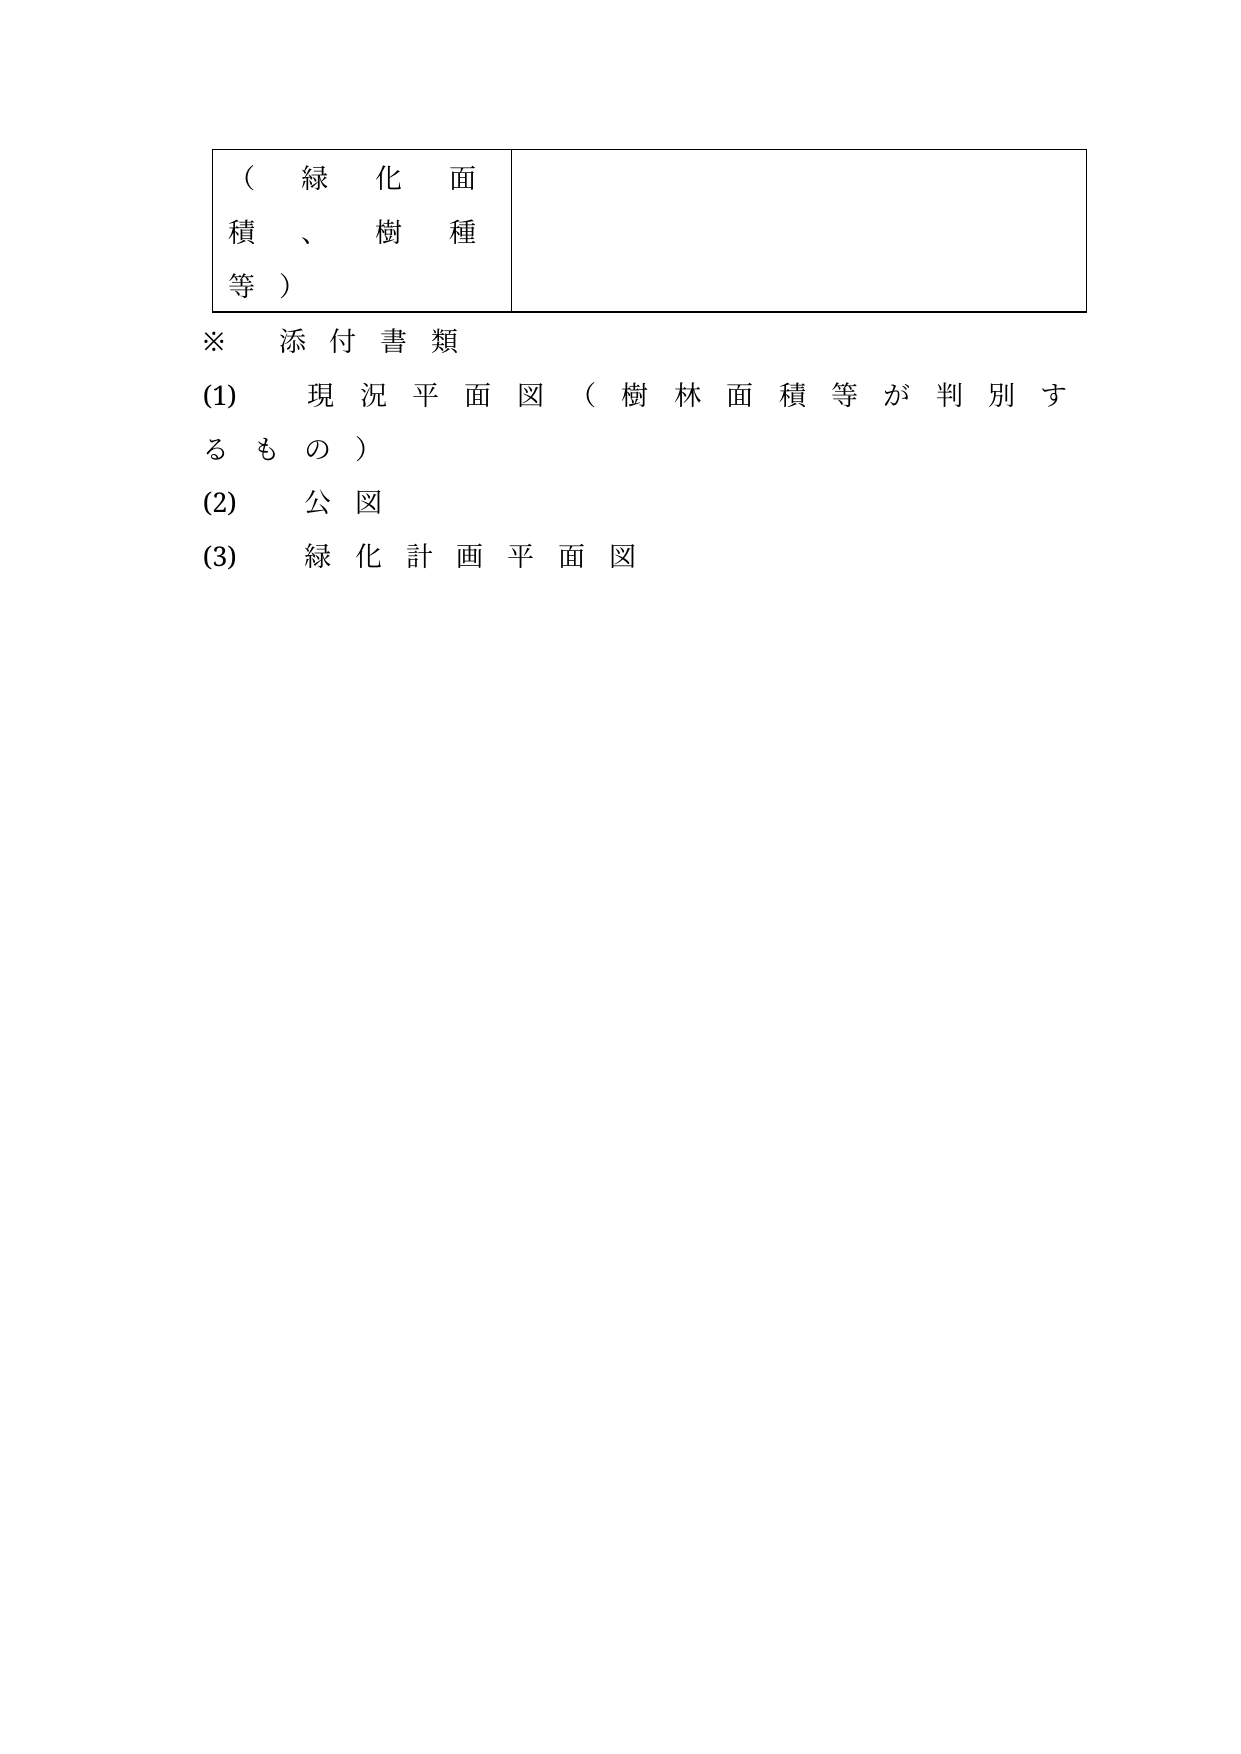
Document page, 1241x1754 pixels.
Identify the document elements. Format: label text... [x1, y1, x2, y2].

text (2) 公図 [202, 474, 1092, 528]
table_cell 計画の概要 （緑化面積、樹種等） [213, 150, 511, 311]
text (3) 緑化計画平面図 [177, 528, 1092, 582]
text (1) 現況平面図（樹林面積等が判別するもの） [202, 366, 1092, 474]
text ※ 添付書類 [177, 312, 1092, 366]
table_cell [512, 150, 1086, 311]
